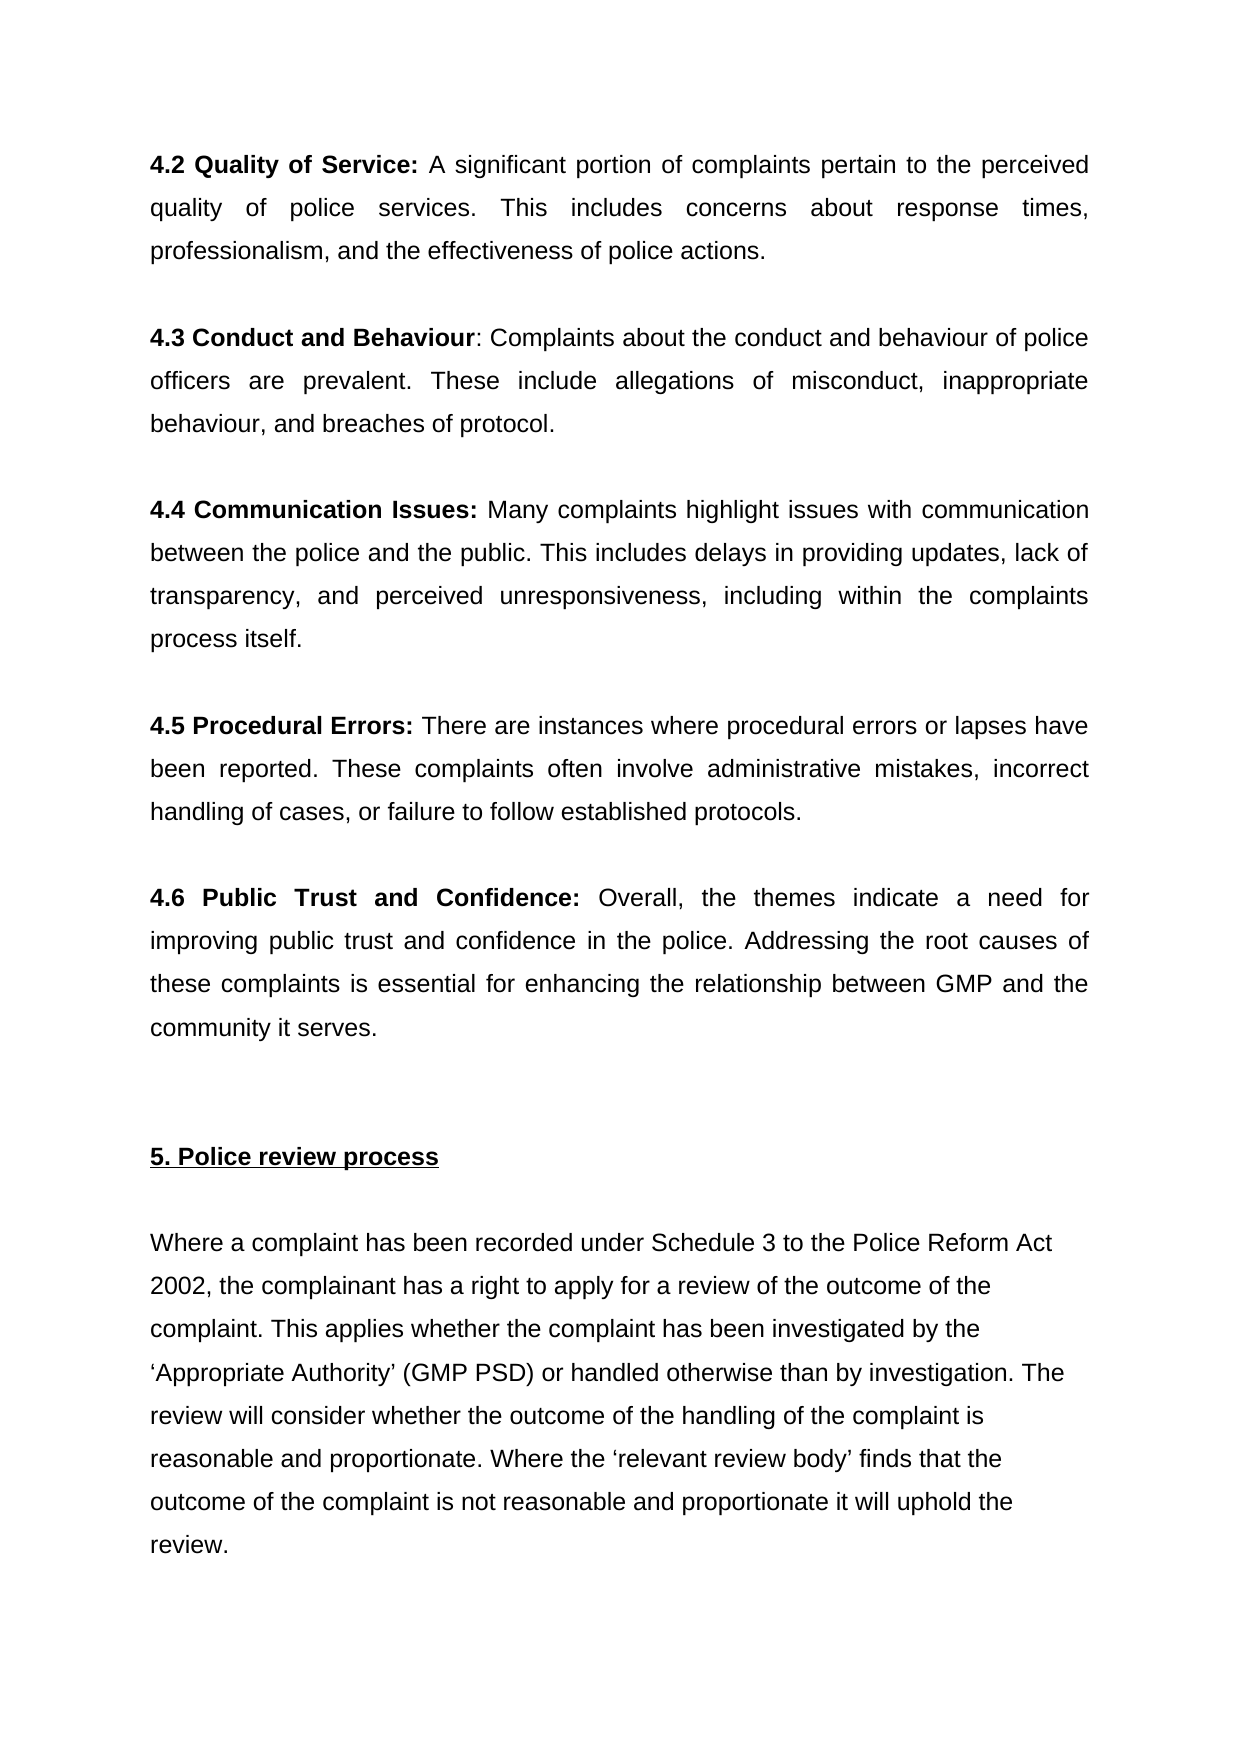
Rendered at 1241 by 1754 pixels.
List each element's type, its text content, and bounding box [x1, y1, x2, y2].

text 4.4 Communication Issues: Many complaints highlight issues with communication between the police and the public. This includes delays in providing updates, lack of transparency, and perceived unresponsiveness, including within the complaints process itself. [150, 495, 1090, 653]
text 2002, the complainant has a right to apply for a review of the outcome of the complaint. This applies whether the complaint has been investigated by the ‘Appropriate Authority’ (GMP PSD) or handled otherwise than by investigation. The review will consider whether the outcome of the handling of the complaint is reasonable and proportionate. Where the ‘relevant review body’ finds that the outcome of the complaint is not reasonable and proportionate it will uphold the review. [150, 1271, 1090, 1559]
text 4.2 Quality of Service: A significant portion of complaints pertain to the perceived quality of police services. This includes concerns about response times, professionalism, and the effectiveness of police actions. [150, 150, 1090, 265]
text 4.5 Procedural Errors: There are instances where procedural errors or lapses have been reported. These complaints often involve administrative mistakes, incorrect handling of cases, or failure to follow established protocols. [150, 711, 1090, 826]
text 4.6 Public Trust and Confidence: Overall, the themes indicate a need for improving public trust and confidence in the police. Addressing the root causes of these complaints is essential for enhancing the relationship between GMP and the community it serves. [150, 883, 1090, 1041]
list 5. Police review process [150, 1142, 1090, 1171]
text Where a complaint has been recorded under Schedule 3 to the Police Reform Act [150, 1228, 1090, 1257]
text 4.3 Conduct and Behaviour: Complaints about the conduct and behaviour of police officers are prevalent. These include allegations of misconduct, inappropriate behaviour, and breaches of protocol. [150, 322, 1090, 437]
